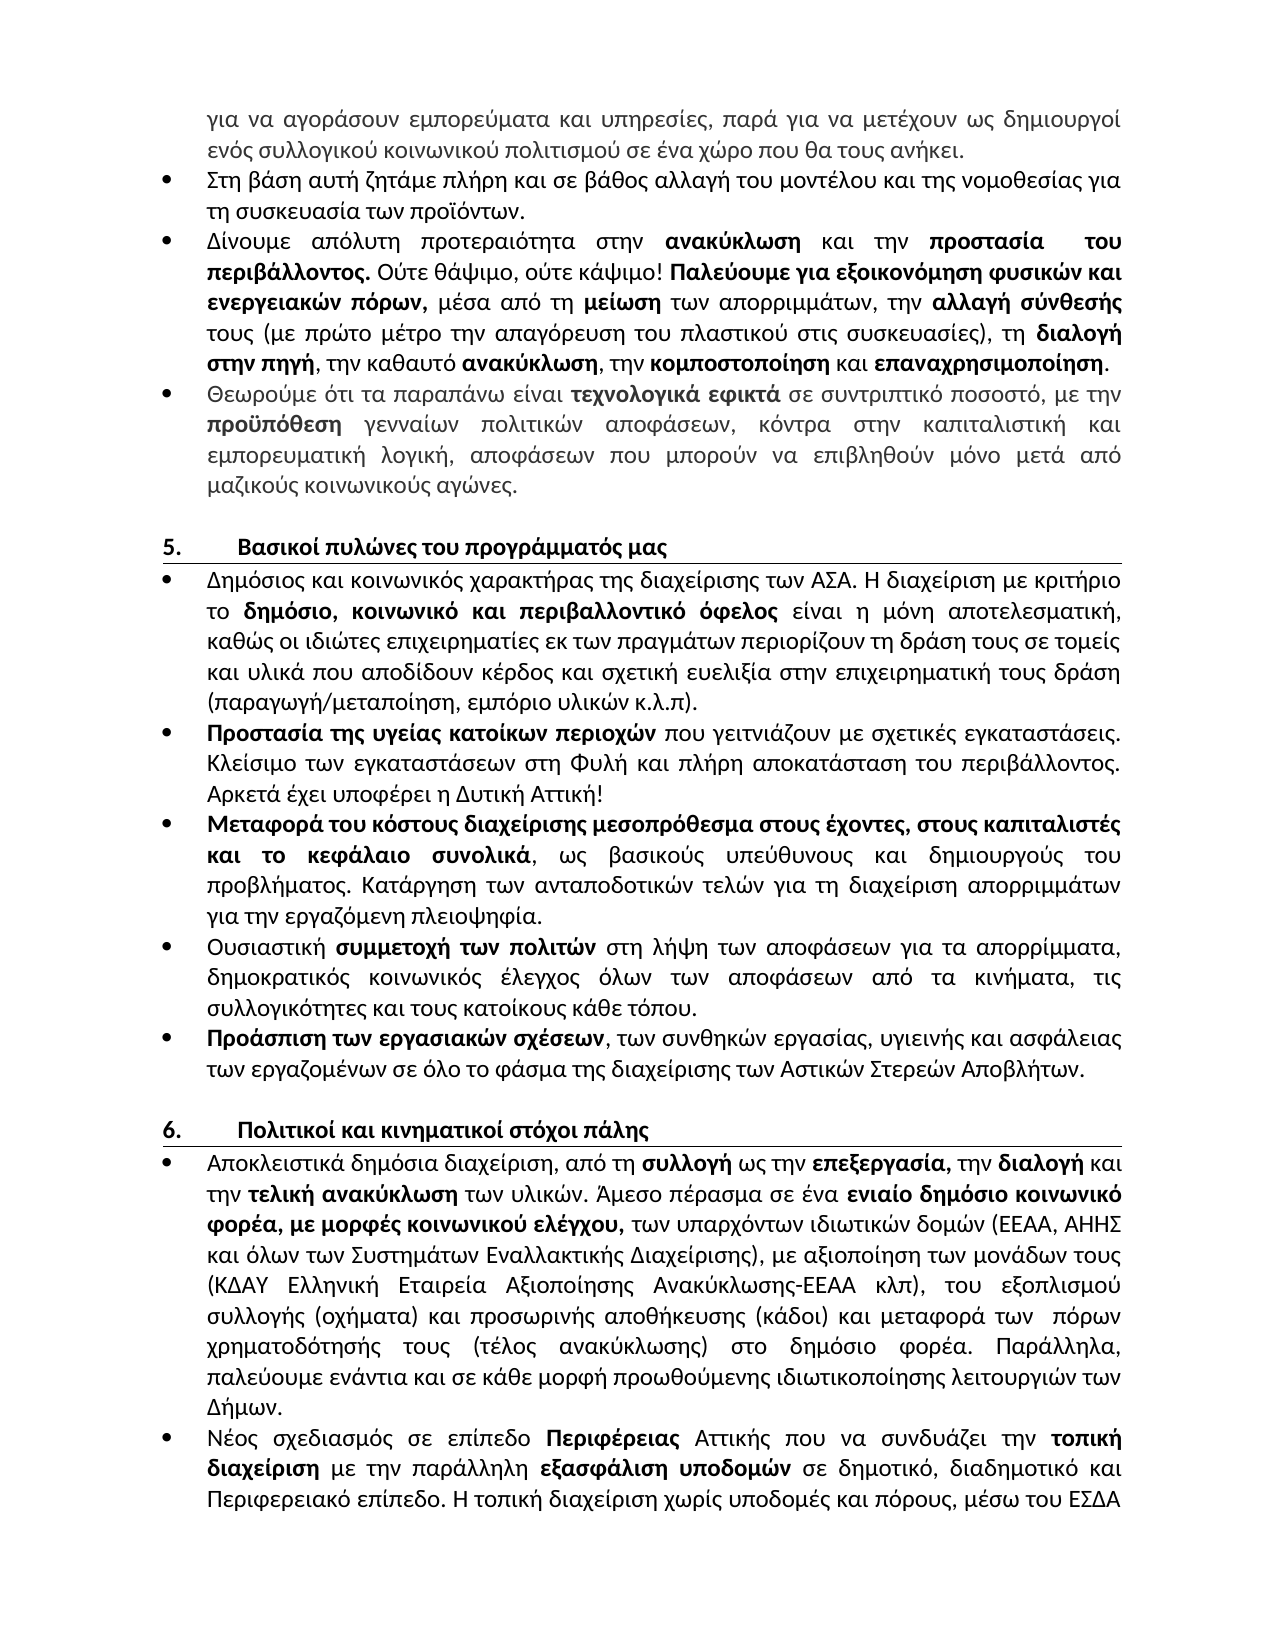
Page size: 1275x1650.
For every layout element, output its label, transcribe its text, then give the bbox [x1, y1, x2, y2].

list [162, 103, 1122, 164]
list Στη βάση αυτή ζητάμε πλήρη και σε βάθος αλλαγή του μοντέλου και της νομοθεσίας για τη συσκευασία των προϊόντων. [162, 164, 1122, 226]
list Δημόσιος και κοινωνικός χαρακτήρας της διαχείρισης των ΑΣΑ. Η διαχείριση με κριτήριο το δημόσιο, κοινωνικό και περιβαλλοντικό όφελος είναι η μόνη αποτελεσματική, καθώς οι ιδιώτες επιχειρηματίες εκ των πραγμάτων περιορίζουν τη δράση τους σε τομείς και υλικά που αποδίδουν κέρδος και σχετική ευελιξία στην επιχειρηματική τους δράση (παραγωγή/μεταποίηση, εμπόριο υλικών κ.λ.π). [162, 564, 1122, 717]
list Βασικοί πυλώνες του προγράμματός μας [162, 531, 1122, 564]
list Ουσιαστική συμμετοχή των πολιτών στη λήψη των αποφάσεων για τα απορρίμματα, δημοκρατικός κοινωνικός έλεγχος όλων των αποφάσεων από τα κινήματα, τις συλλογικότητες και τους κατοίκους κάθε τόπου. [162, 931, 1122, 1022]
list Αποκλειστικά δημόσια διαχείριση, από τη συλλογή ως την επεξεργασία, την διαλογή και την τελική ανακύκλωση των υλικών. Άμεσο πέρασμα σε ένα ενιαίο δημόσιο κοινωνικό φορέα, με μορφές κοινωνικού ελέγχου, των υπαρχόντων ιδιωτικών δομών (ΕΕΑΑ, ΑΗΗΣ και όλων των Συστημάτων Εναλλακτικής Διαχείρισης), με αξιοποίηση των μονάδων τους (ΚΔΑΥ Ελληνική Εταιρεία Αξιοποίησης Ανακύκλωσης-ΕΕΑΑ κλπ), του εξοπλισμού συλλογής (οχήματα) και προσωρινής αποθήκευσης (κάδοι) και μεταφορά των πόρων χρηματοδότησής τους (τέλος ανακύκλωσης) στο δημόσιο φορέα. Παράλληλα, παλεύουμε ενάντια και σε κάθε μορφή προωθούμενης ιδιωτικοποίησης λειτουργιών των Δήμων. [162, 1147, 1122, 1422]
list Θεωρούμε ότι τα παραπάνω είναι τεχνολογικά εφικτά σε συντριπτικό ποσοστό, με την προϋπόθεση γενναίων πολιτικών αποφάσεων, κόντρα στην καπιταλιστική και εμπορευματική λογική, αποφάσεων που μπορούν να επιβληθούν μόνο μετά από μαζικούς κοινωνικούς αγώνες. [162, 378, 1122, 500]
list Πολιτικοί και κινηματικοί στόχοι πάλης [162, 1114, 1122, 1147]
list Προστασία της υγείας κατοίκων περιοχών που γειτνιάζουν με σχετικές εγκαταστάσεις. Κλείσιμο των εγκαταστάσεων στη Φυλή και πλήρη αποκατάσταση του περιβάλλοντος. Αρκετά έχει υποφέρει η Δυτική Αττική! [162, 717, 1122, 808]
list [162, 1422, 1122, 1514]
list Μεταφορά του κόστους διαχείρισης μεσοπρόθεσμα στους έχοντες, στους καπιταλιστές και το κεφάλαιο συνολικά, ως βασικούς υπεύθυνους και δημιουργούς του προβλήματος. Κατάργηση των ανταποδοτικών τελών για τη διαχείριση απορριμμάτων για την εργαζόμενη πλειοψηφία. [162, 808, 1122, 931]
list Προάσπιση των εργασιακών σχέσεων, των συνθηκών εργασίας, υγιεινής και ασφάλειας των εργαζομένων σε όλο το φάσμα της διαχείρισης των Αστικών Στερεών Αποβλήτων. [162, 1022, 1122, 1083]
list Δίνουμε απόλυτη προτεραιότητα στην ανακύκλωση και την προστασία του περιβάλλοντος. Ούτε θάψιμο, ούτε κάψιμο! Παλεύουμε για εξοικονόμηση φυσικών και ενεργειακών πόρων, μέσα από τη μείωση των απορριμμάτων, την αλλαγή σύνθεσής τους (με πρώτο μέτρο την απαγόρευση του πλαστικού στις συσκευασίες), τη διαλογή στην πηγή, την καθαυτό ανακύκλωση, την κομποστοποίηση και επαναχρησιμοποίηση. [162, 226, 1122, 378]
